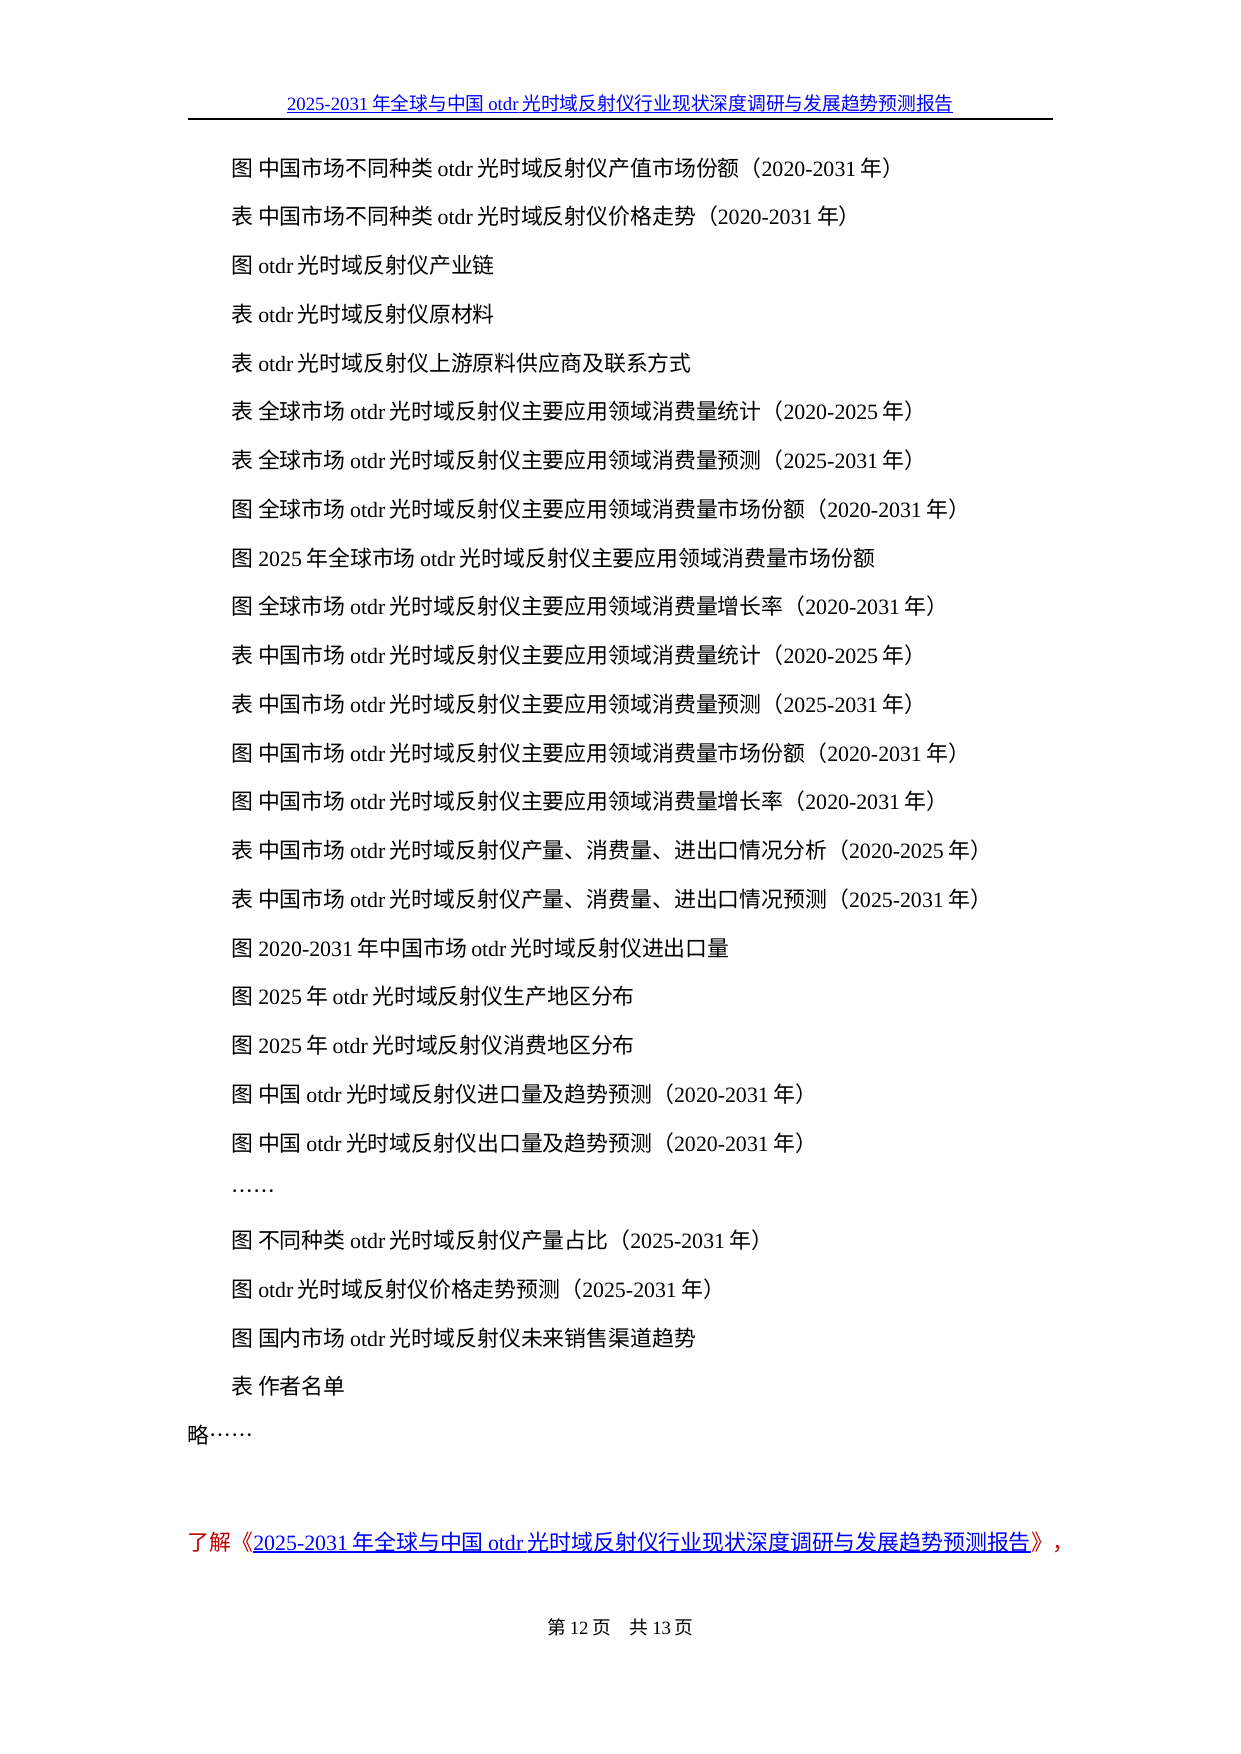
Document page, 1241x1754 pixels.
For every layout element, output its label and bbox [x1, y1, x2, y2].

text [187, 1524, 1053, 1557]
text [187, 150, 1053, 1450]
